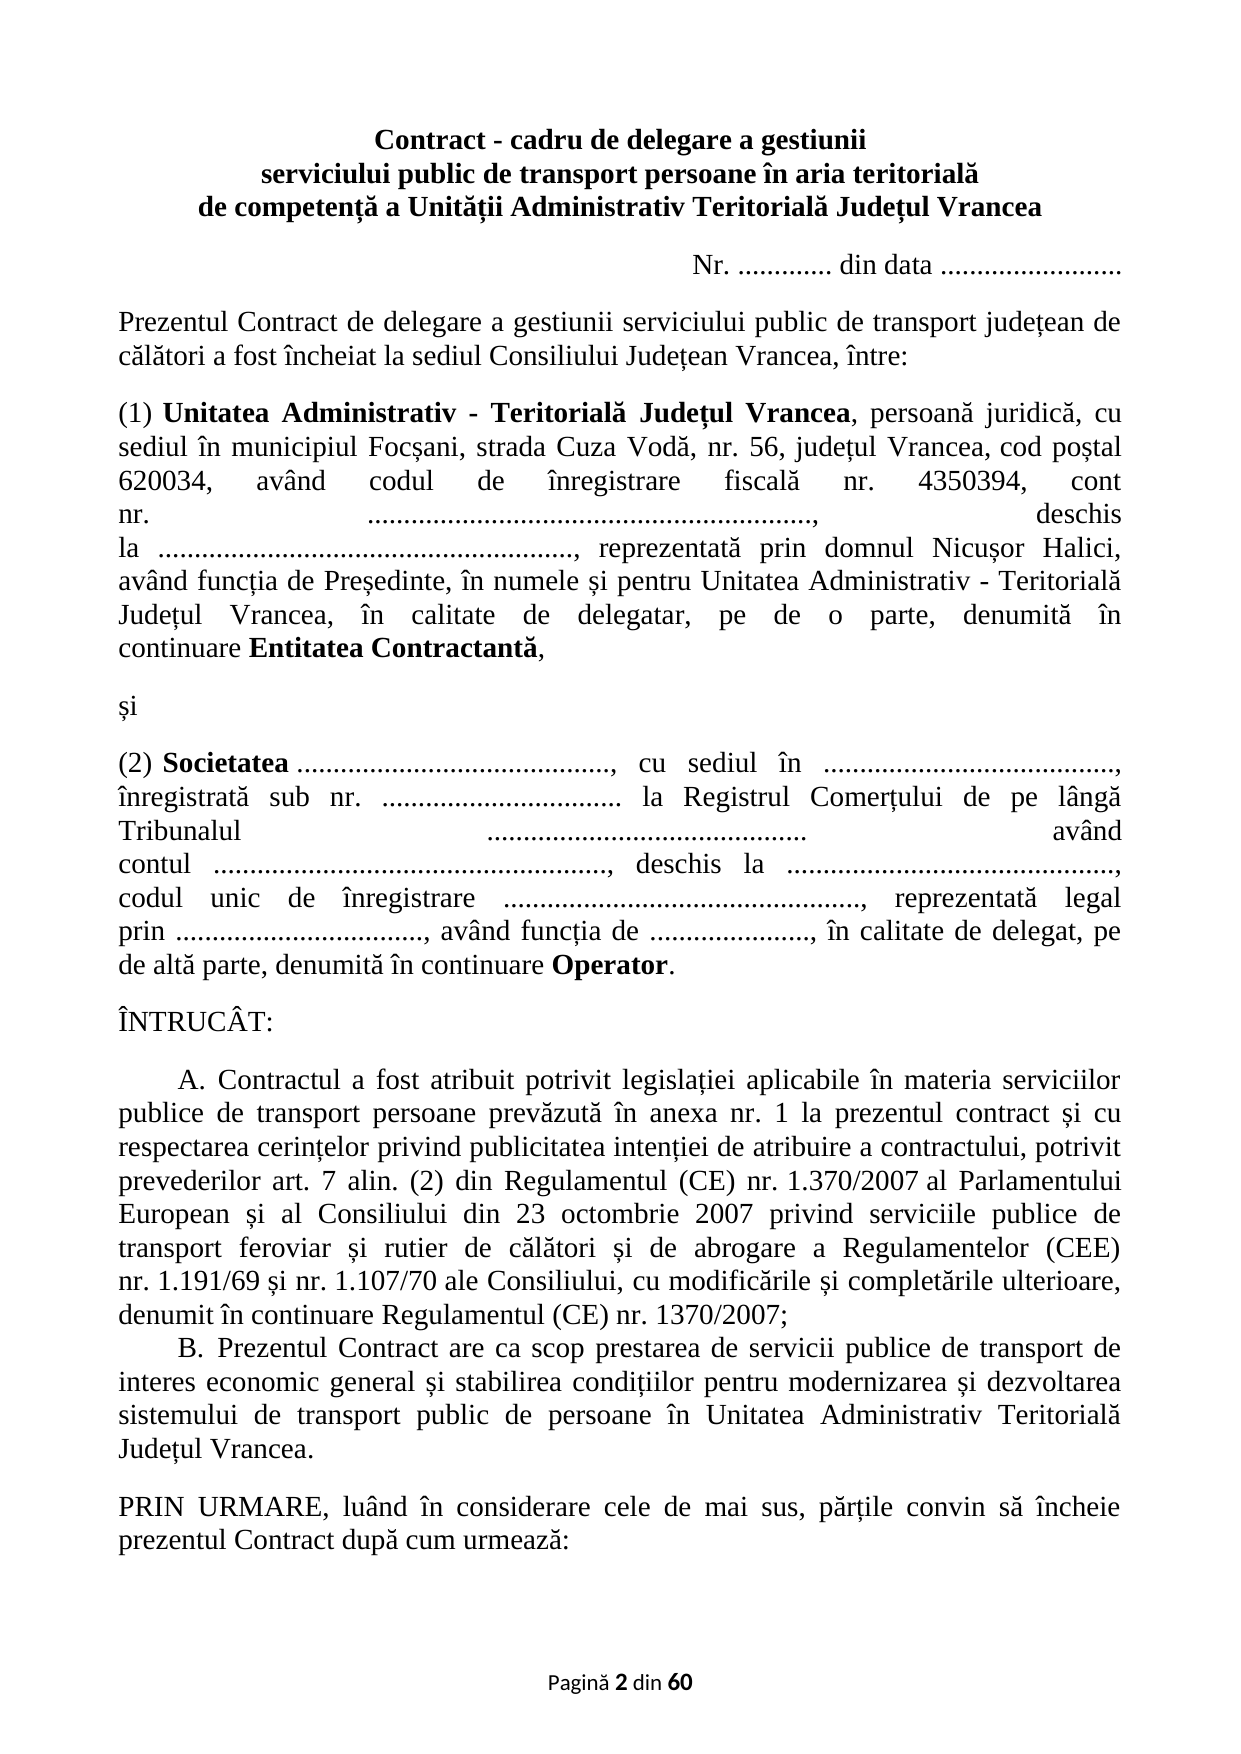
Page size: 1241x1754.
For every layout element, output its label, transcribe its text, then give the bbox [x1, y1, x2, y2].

list Unitatea Administrativ - Teritorială Județul Vrancea, persoană juridică, cu sediul în municipiul Focșani, strada Cuza Vodă, nr. 56, județul Vrancea, cod poștal 620034, având codul de înregistrare fiscală nr. 4350394, cont nr. ............................................................., deschis la ........................................................., reprezentată prin domnul Nicușor Halici, având funcția de Președinte, în numele și pentru Unitatea Administrativ - Teritorială Județul Vrancea, în calitate de delegatar, pe de o parte, denumită în continuare Entitatea Contractantă, [118, 396, 1122, 664]
list Societatea ..........................................., cu sediul în ........................................, înregistrată sub nr. ................................. la Registrul Comerțului de pe lângă Tribunalul ............................................ având contul ......................................................, deschis la ............................................., codul unic de înregistrare ................................................., reprezentată legal prin .................................., având funcția de ......................, în calitate de delegat, pe de altă parte, denumită în continuare Operator. [118, 746, 1122, 980]
text și [118, 688, 1122, 722]
text PRIN URMARE, luând în considerare cele de mai sus, părțile convin să încheie prezentul Contract după cum urmează: [118, 1489, 1122, 1556]
text de competență a Unității Administrativ Teritorială Județul Vrancea [118, 189, 1122, 223]
text ÎNTRUCÂT: [118, 1004, 1122, 1038]
text serviciului public de transport persoane în aria teritorială [118, 156, 1122, 189]
text Prezentul Contract de delegare a gestiunii serviciului public de transport județean de călători a fost încheiat la sediul Consiliului Județean Vrancea, între: [118, 304, 1122, 372]
list Contractul a fost atribuit potrivit legislației aplicabile în materia serviciilor publice de transport persoane prevăzută în anexa nr. 1 la prezentul contract și cu respectarea cerințelor privind publicitatea intenției de atribuire a contractului, potrivit prevederilor art. 7 alin. (2) din Regulamentul (CE) nr. 1.370/2007 al Parlamentului European și al Consiliului din 23 octombrie 2007 privind serviciile publice de transport feroviar și rutier de călători și de abrogare a Regulamentelor (CEE) nr. 1.191/69 și nr. 1.107/70 ale Consiliului, cu modificările și completările ulterioare, denumit în continuare Regulamentul (CE) nr. 1370/2007; [118, 1062, 1122, 1330]
text Nr. ............. din data ......................... [118, 247, 1122, 280]
text Contract - cadru de delegare a gestiunii [118, 122, 1122, 156]
list Prezentul Contract are ca scop prestarea de servicii publice de transport de interes economic general și stabilirea condițiilor pentru modernizarea și dezvoltarea sistemului de transport public de persoane în Unitatea Administrativ Teritorială Județul Vrancea. [118, 1330, 1122, 1464]
